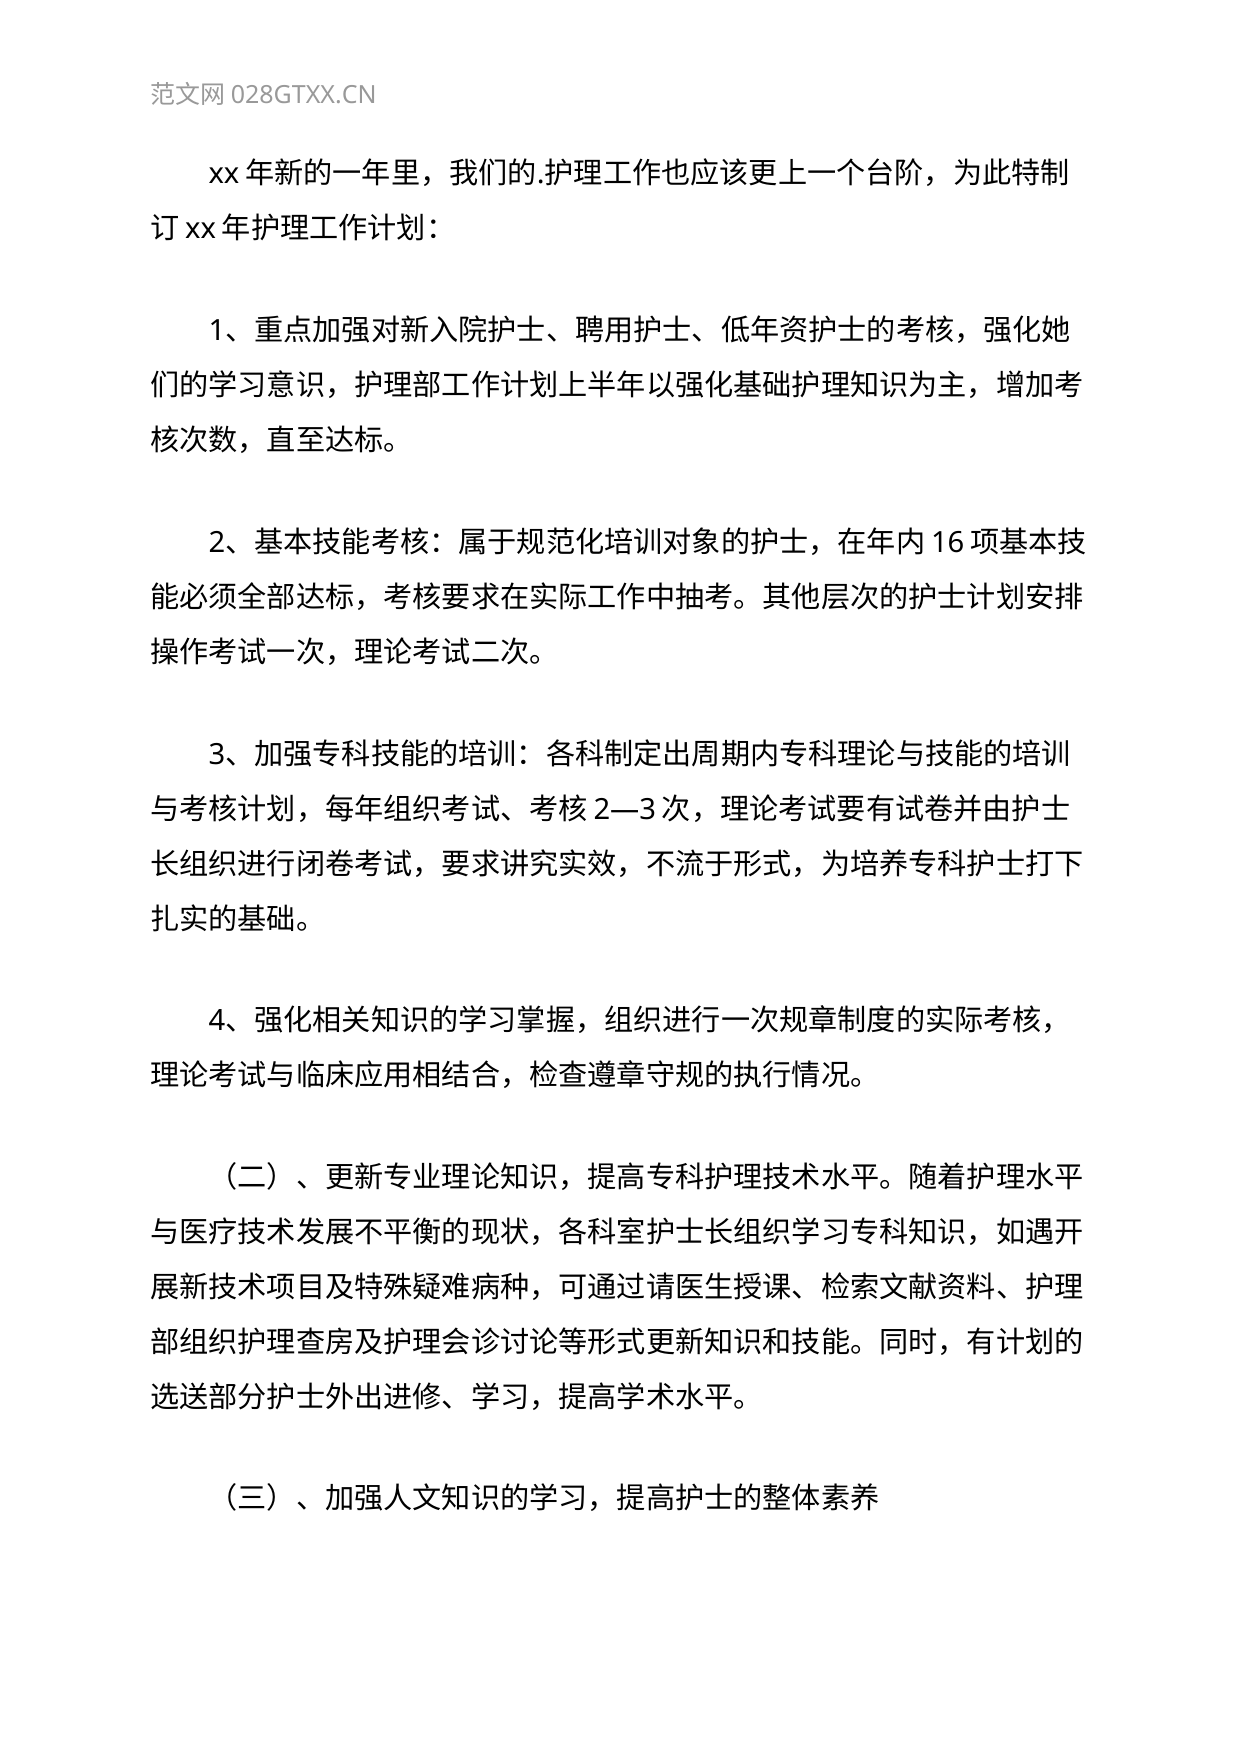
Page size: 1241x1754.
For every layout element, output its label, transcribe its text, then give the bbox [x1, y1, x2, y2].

text 4、强化相关知识的学习掌握，组织进行一次规章制度的实际考核，理论考试与临床应用相结合，检查遵章守规的执行情况。 [150, 997, 1090, 1094]
text 3、加强专科技能的培训：各科制定出周期内专科理论与技能的培训与考核计划，每年组织考试、考核2—3次，理论考试要有试卷并由护士长组织进行闭卷考试，要求讲究实效，不流于形式，为培养专科护士打下扎实的基础。 [150, 730, 1090, 937]
text （三）、加强人文知识的学习，提高护士的整体素养 [150, 1475, 1090, 1517]
text xx年新的一年里，我们的.护理工作也应该更上一个台阶，为此特制订xx年护理工作计划： [150, 150, 1090, 247]
text 1、重点加强对新入院护士、聘用护士、低年资护士的考核，强化她们的学习意识，护理部工作计划上半年以强化基础护理知识为主，增加考核次数，直至达标。 [150, 307, 1090, 459]
text 2、基本技能考核：属于规范化培训对象的护士，在年内16项基本技能必须全部达标，考核要求在实际工作中抽考。其他层次的护士计划安排操作考试一次，理论考试二次。 [150, 519, 1090, 671]
text （二）、更新专业理论知识，提高专科护理技术水平。随着护理水平与医疗技术发展不平衡的现状，各科室护士长组织学习专科知识，如遇开展新技术项目及特殊疑难病种，可通过请医生授课、检索文献资料、护理部组织护理查房及护理会诊讨论等形式更新知识和技能。同时，有计划的选送部分护士外出进修、学习，提高学术水平。 [150, 1154, 1090, 1416]
